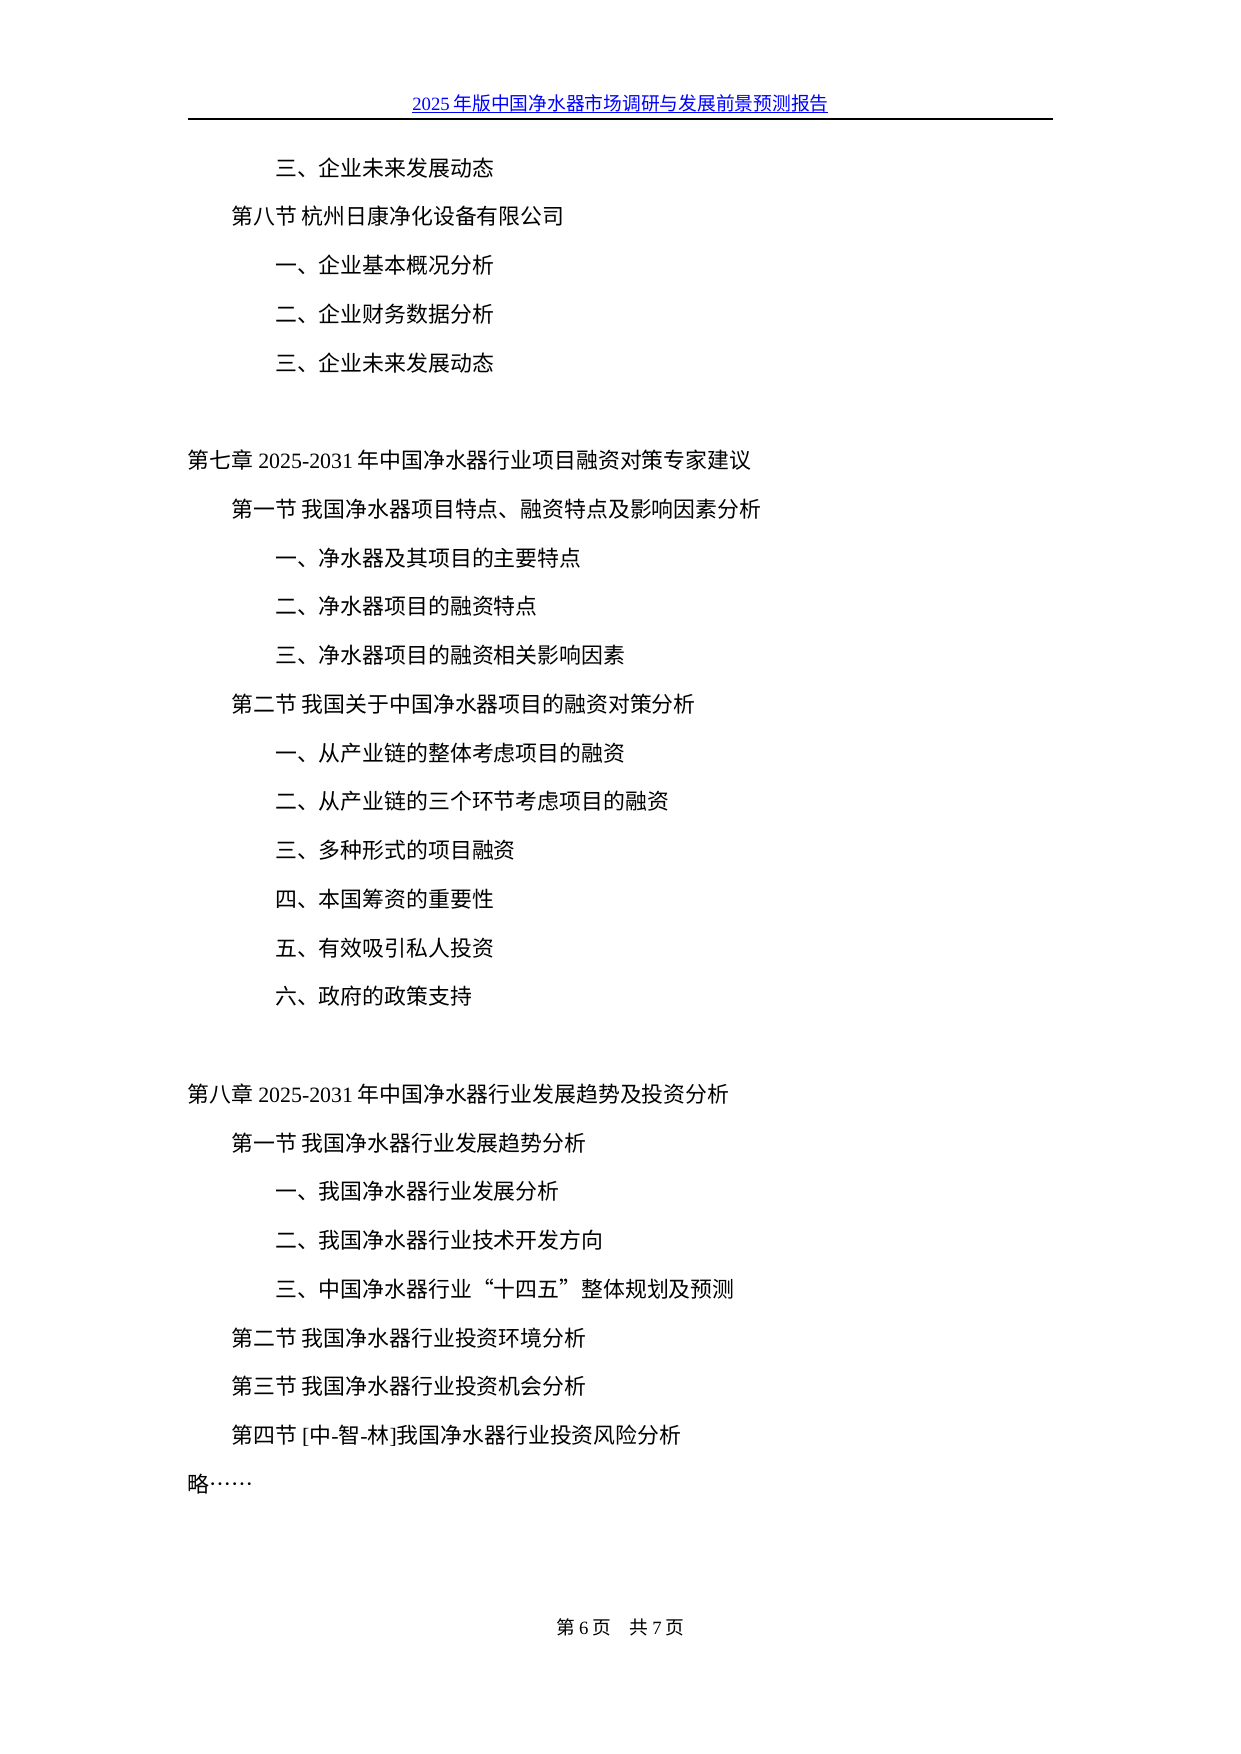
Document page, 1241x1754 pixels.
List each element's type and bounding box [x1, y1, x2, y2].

text [187, 150, 1053, 1499]
